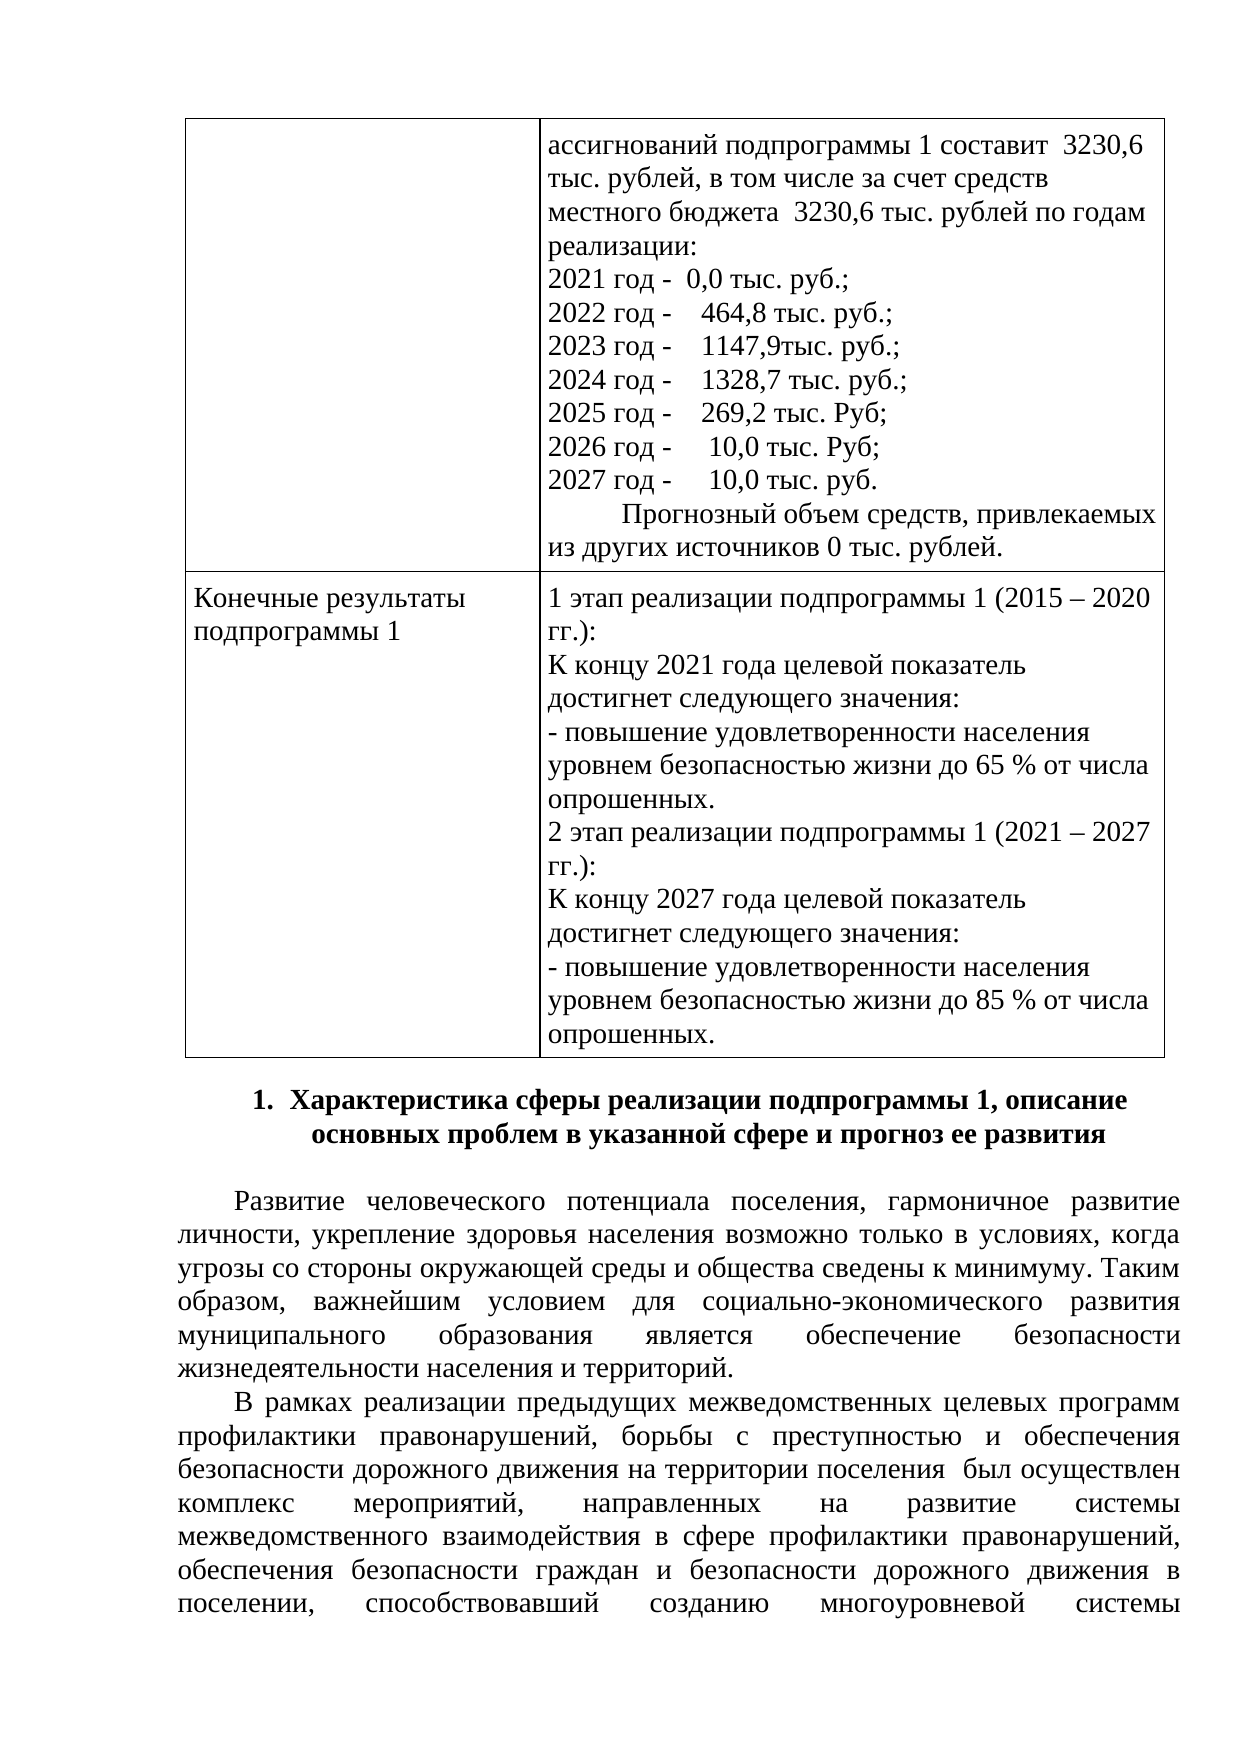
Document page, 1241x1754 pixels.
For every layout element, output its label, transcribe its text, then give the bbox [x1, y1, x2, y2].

text Развитие человеческого потенциала поселения, гармоничное развитие личности, укрепление здоровья населения возможно только в условиях, когда угрозы со стороны окружающей среды и общества сведены к минимуму. Таким образом, важнейшим условием для социально-экономического развития муниципального образования является обеспечение безопасности жизнедеятельности населения и территорий. [177, 1183, 1181, 1384]
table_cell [186, 119, 539, 571]
table_cell 1 этап реализации подпрограммы 1 (2015 – 2020 гг.): К концу 2021 года целевой показатель достигнет следующего значения: - повышение удовлетворенности населения уровнем безопасностью жизни до 65 % от числа опрошенных. 2 этап реализации подпрограммы 1 (2021 – 2027 гг.): К концу 2027 года целевой показатель достигнет следующего значения: - повышение удовлетворенности населения уровнем безопасностью жизни до 85 % от числа опрошенных. [541, 572, 1164, 1057]
list Характеристика сферы реализации подпрограммы 1, описание основных проблем в указанной сфере и прогноз ее развития [199, 1082, 1181, 1149]
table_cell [541, 119, 1164, 571]
table_cell Конечные результаты подпрограммы 1 [186, 572, 539, 1057]
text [177, 1384, 1181, 1619]
